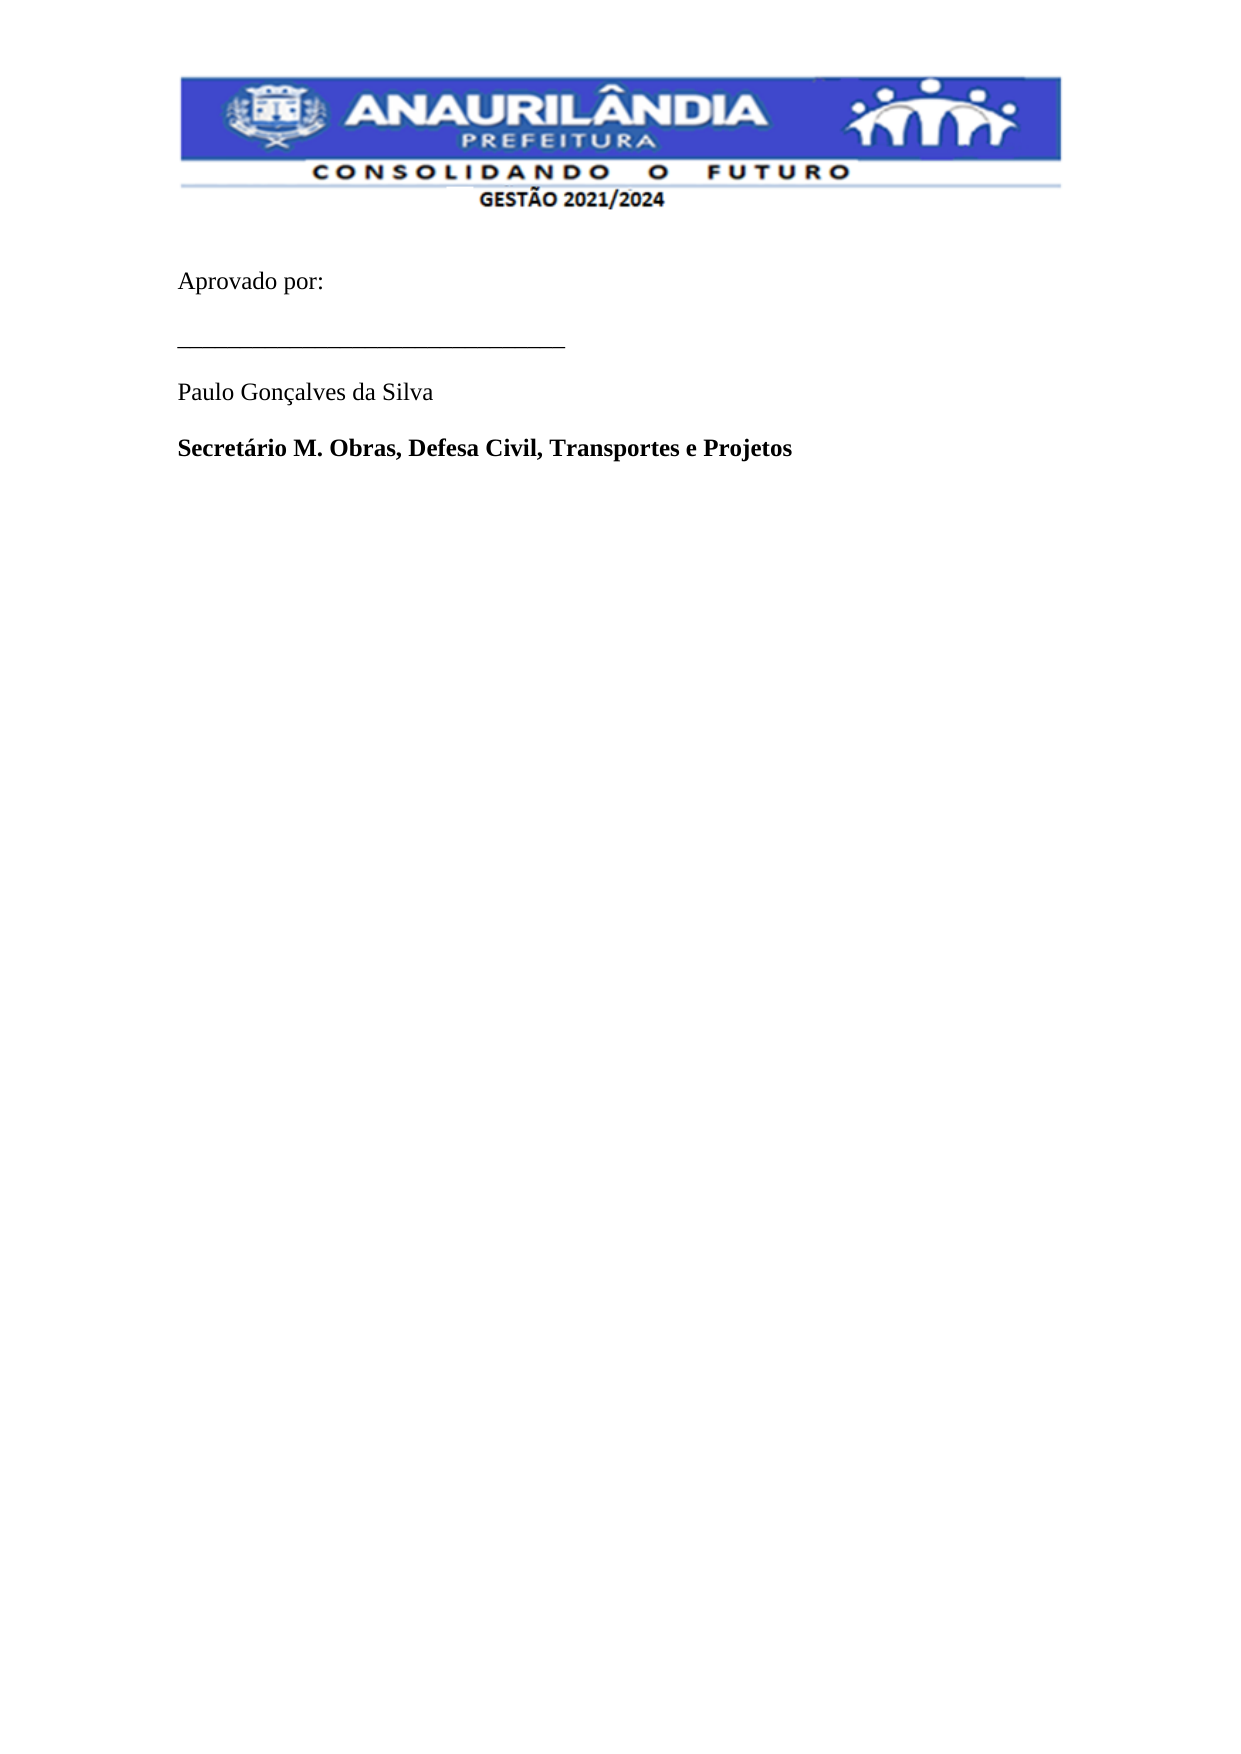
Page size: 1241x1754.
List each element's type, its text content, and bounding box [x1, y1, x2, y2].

text Aprovado por: [177, 266, 1063, 295]
picture [177, 73, 1063, 211]
text Paulo Gonçalves da Silva [177, 377, 1063, 406]
text _______________________________ [177, 322, 1063, 351]
text Secretário M. Obras, Defesa Civil, Transportes e Projetos [177, 433, 1063, 462]
